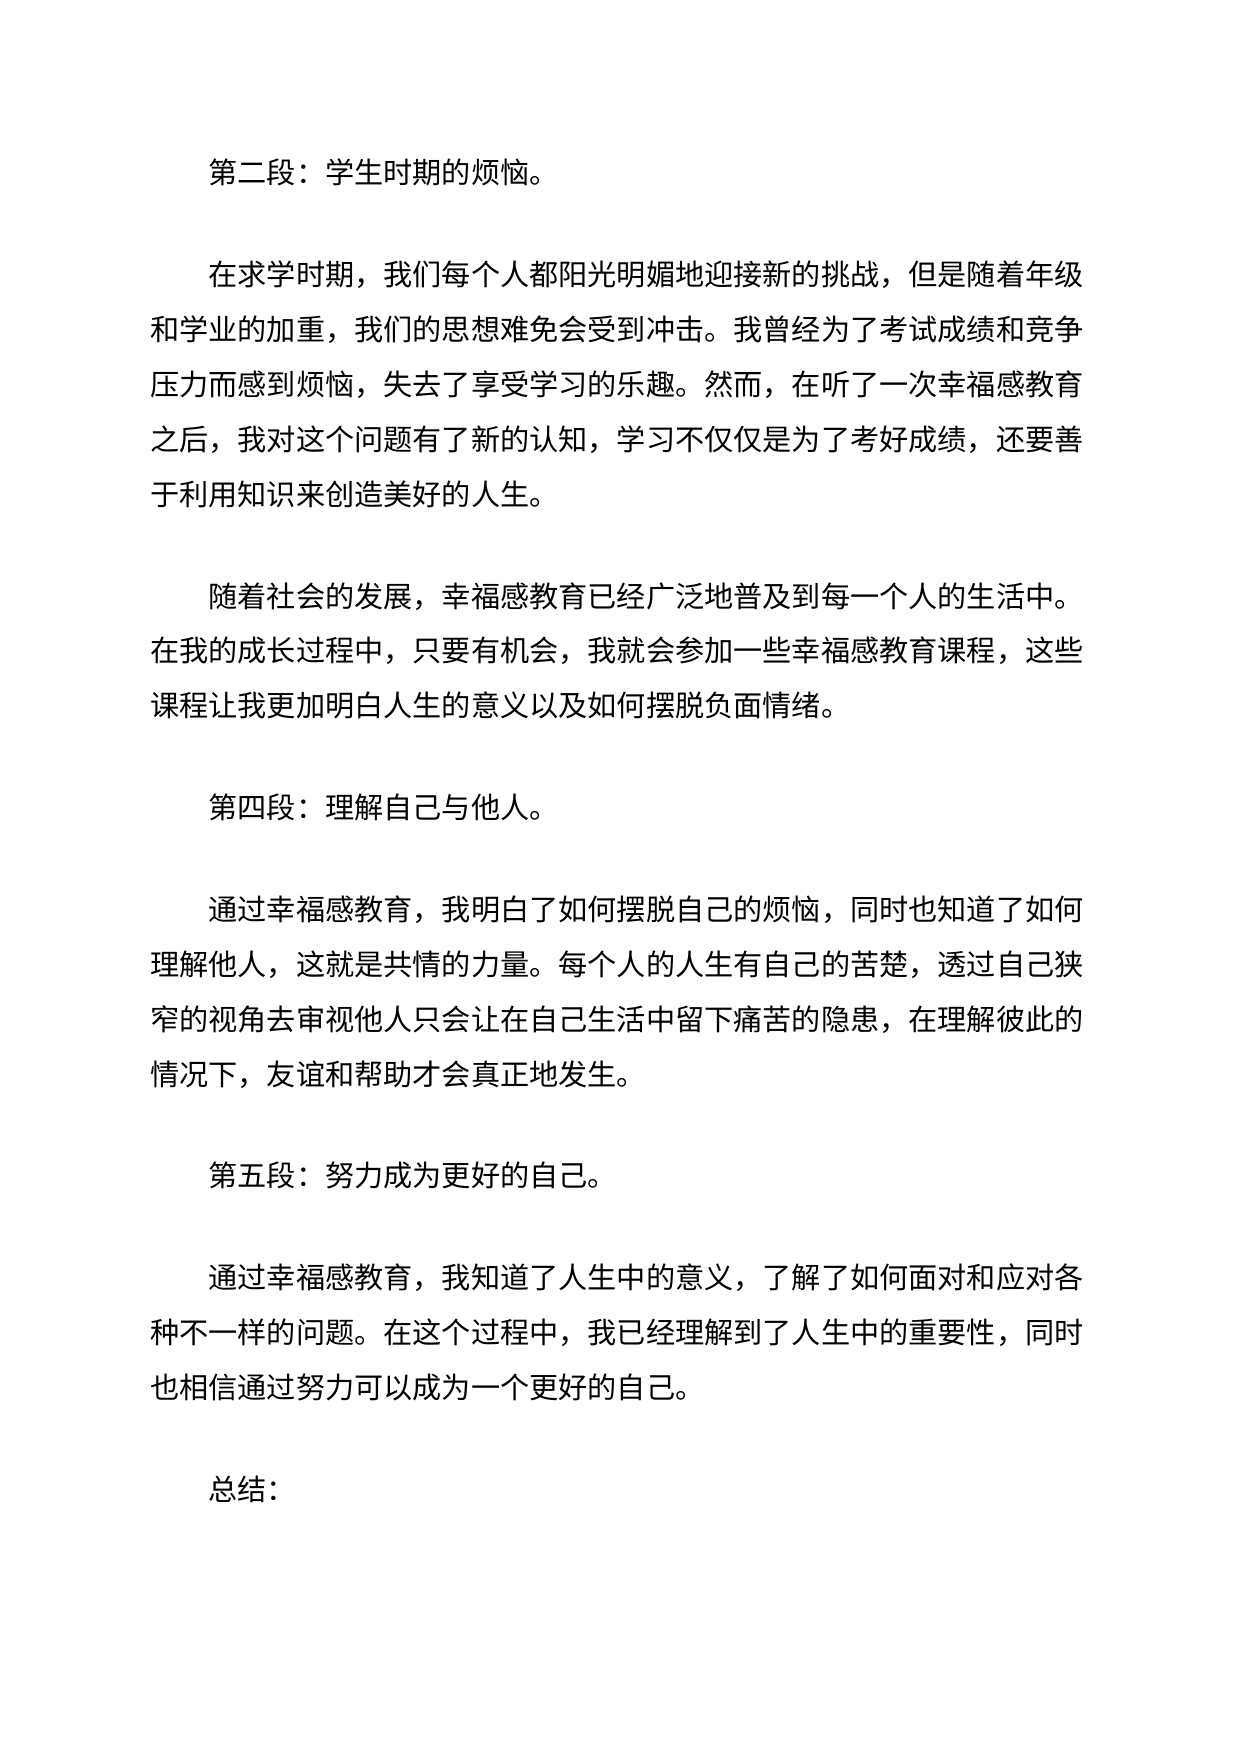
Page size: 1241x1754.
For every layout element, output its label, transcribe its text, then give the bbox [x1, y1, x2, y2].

text 通过幸福感教育，我知道了人生中的意义，了解了如何面对和应对各种不一样的问题。在这个过程中，我已经理解到了人生中的重要性，同时也相信通过努力可以成为一个更好的自己。 [150, 1255, 1090, 1407]
text 总结： [150, 1466, 1090, 1508]
text 随着社会的发展，幸福感教育已经广泛地普及到每一个人的生活中。在我的成长过程中，只要有机会，我就会参加一些幸福感教育课程，这些课程让我更加明白人生的意义以及如何摆脱负面情绪。 [150, 573, 1090, 725]
text 第五段：努力成为更好的自己。 [150, 1153, 1090, 1195]
text 在求学时期，我们每个人都阳光明媚地迎接新的挑战，但是随着年级和学业的加重，我们的思想难免会受到冲击。我曾经为了考试成绩和竞争压力而感到烦恼，失去了享受学习的乐趣。然而，在听了一次幸福感教育之后，我对这个问题有了新的认知，学习不仅仅是为了考好成绩，还要善于利用知识来创造美好的人生。 [150, 252, 1090, 514]
text 第四段：理解自己与他人。 [150, 785, 1090, 827]
text 通过幸福感教育，我明白了如何摆脱自己的烦恼，同时也知道了如何理解他人，这就是共情的力量。每个人的人生有自己的苦楚，透过自己狭窄的视角去审视他人只会让在自己生活中留下痛苦的隐患，在理解彼此的情况下，友谊和帮助才会真正地发生。 [150, 886, 1090, 1093]
text 第二段：学生时期的烦恼。 [150, 150, 1090, 192]
